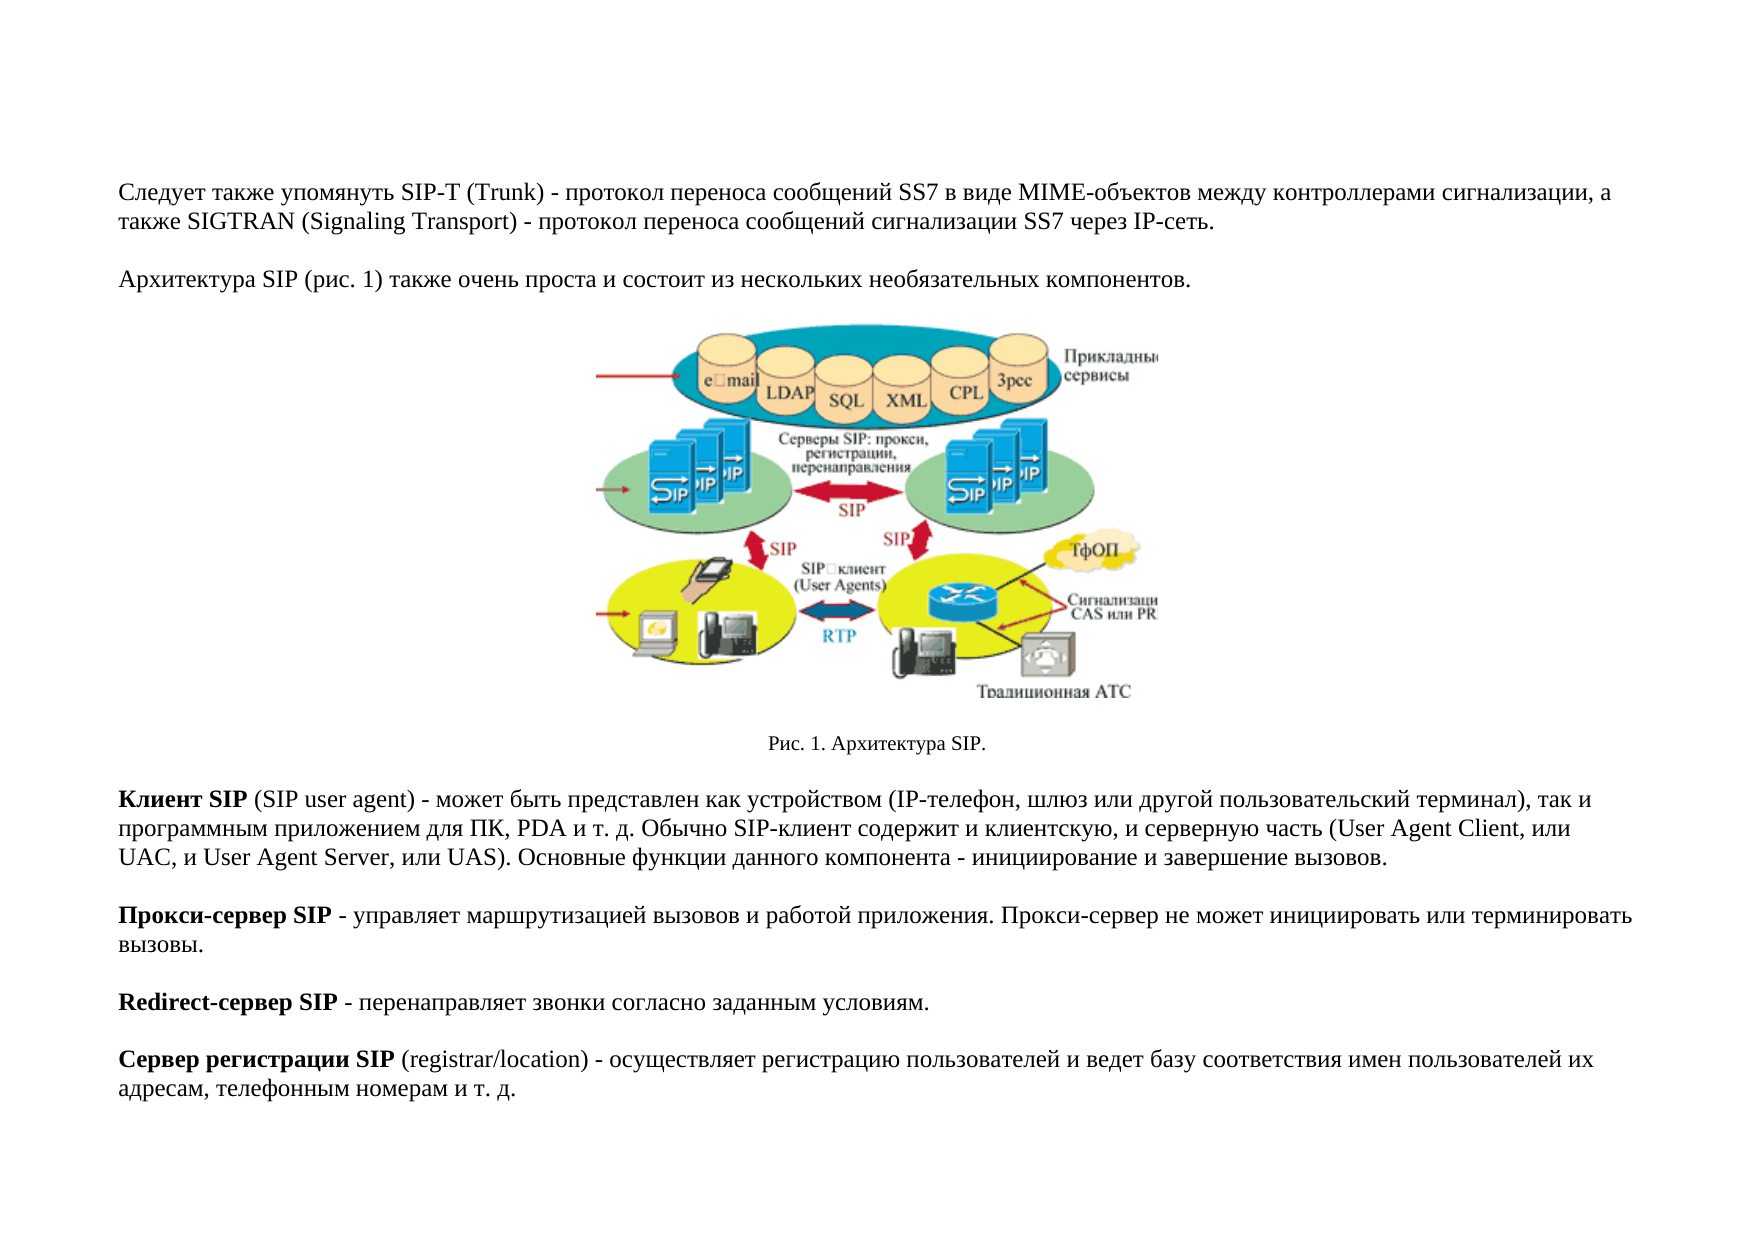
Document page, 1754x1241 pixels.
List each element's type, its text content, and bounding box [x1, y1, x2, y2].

text Рис. 1. Архитектура SIP. [118, 731, 1636, 755]
text Сервер регистрации SIP (registrar/location) - осуществляет регистрацию пользователей и ведет базу соответствия имен пользователей их адресам, телефонным номерам и т. д. [118, 1044, 1636, 1102]
text Redirect-сервер SIP - перенаправляет звонки согласно заданным условиям. [118, 987, 1636, 1015]
text Клиент SIP (SIP user agent) - может быть представлен как устройством (IP-телефон, шлюз или другой пользовательский терминал), так и программным приложением для ПК, PDA и т. д. Обычно SIP-клиент содержит и клиентскую, и серверную часть (User Agent Client, или UAC, и User Agent Server, или UAS). Основные функции данного компонента - инициирование и завершение вызовов. [118, 784, 1636, 871]
text Архитектура SIP (рис. 1) также очень проста и состоит из нескольких необязательных компонентов. [118, 264, 1636, 293]
picture [595, 321, 1159, 698]
text Прокси-сервер SIP - управляет маршрутизацией вызовов и работой приложения. Прокси-сервер не может инициировать или терминировать вызовы. [118, 900, 1636, 957]
text Следует также упомянуть SIP-T (Trunk) - протокол переноса сообщений SS7 в виде MIME-объектов между контроллерами сигнализации, а также SIGTRAN (Signaling Transport) - протокол переноса сообщений сигнализации SS7 через IP-сеть. [118, 177, 1636, 235]
